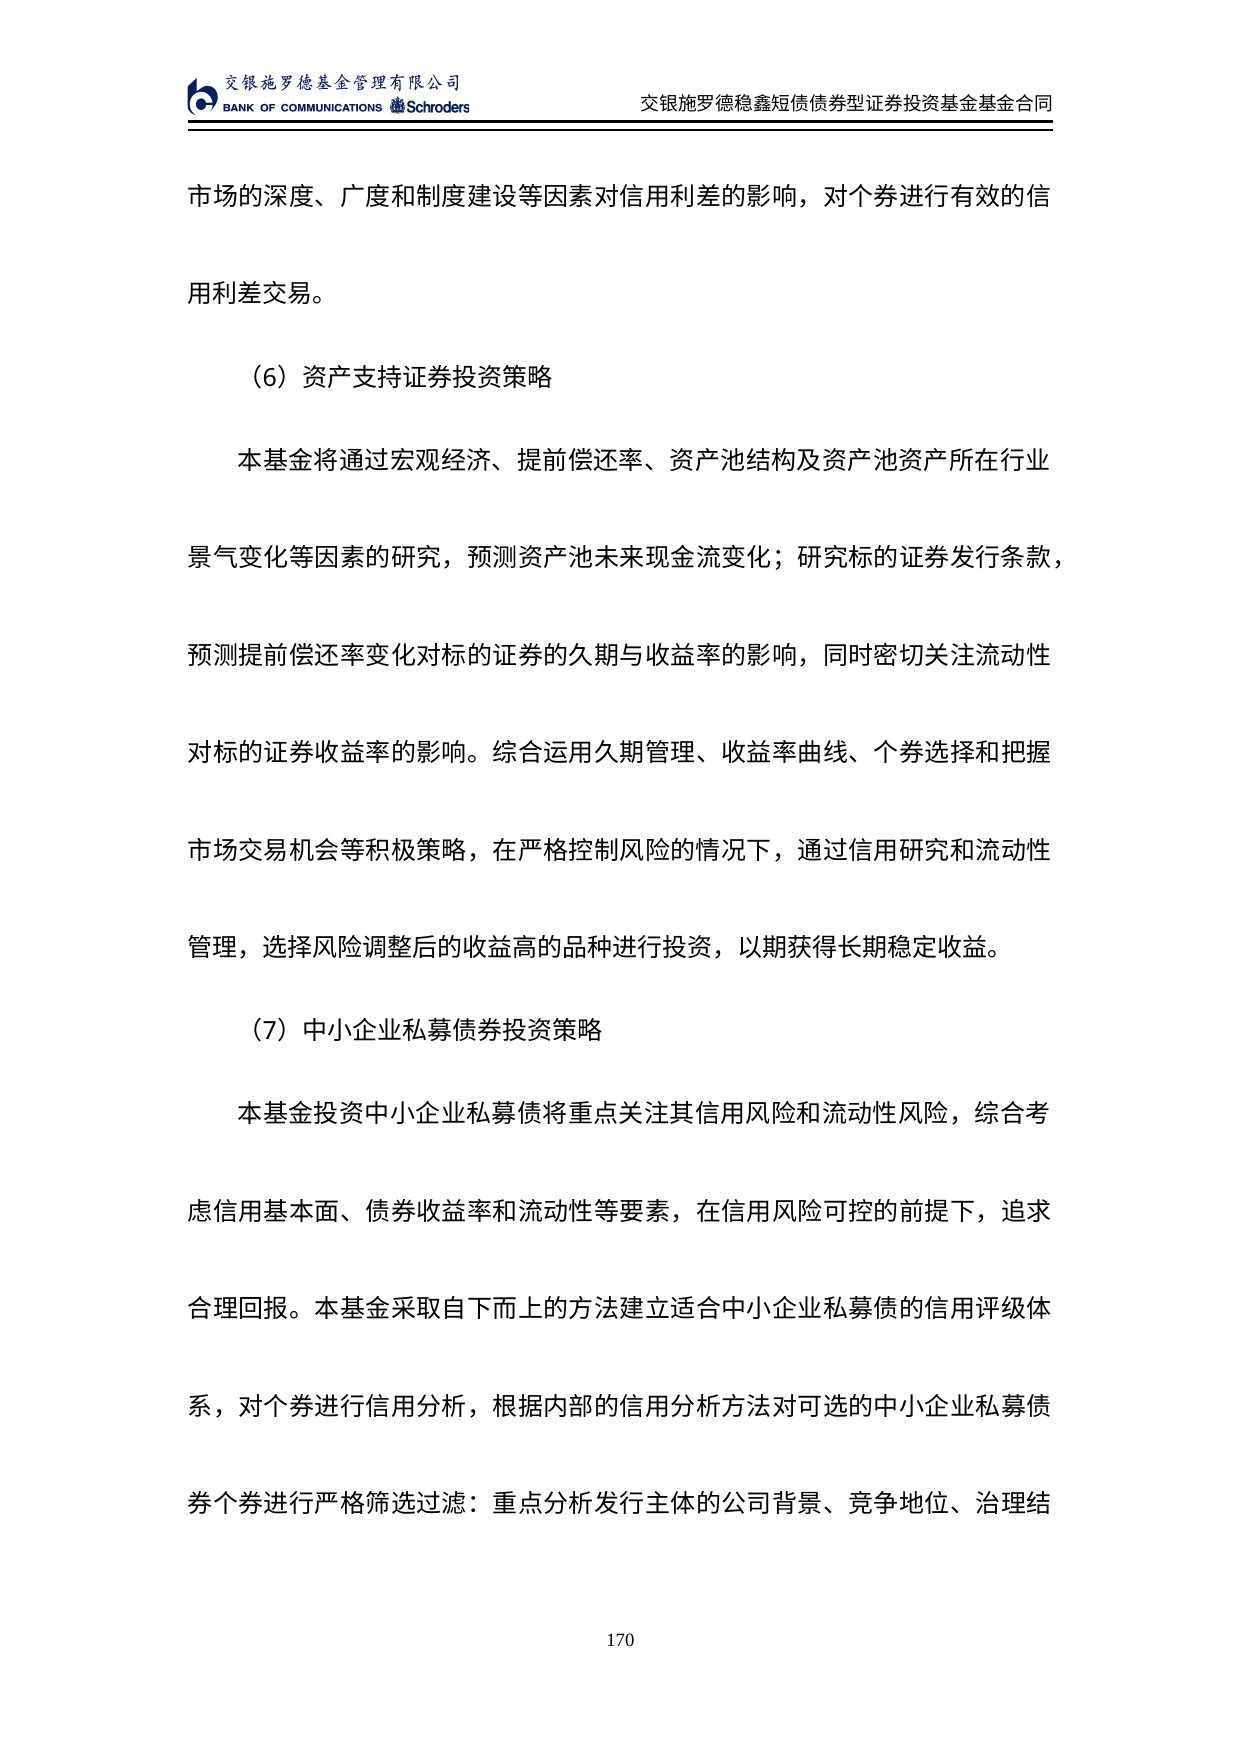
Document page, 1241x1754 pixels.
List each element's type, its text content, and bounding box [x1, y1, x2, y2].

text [187, 162, 1053, 324]
picture [187, 74, 470, 115]
text （6）资产支持证券投资策略 [187, 343, 1053, 408]
text 本基金将通过宏观经济、提前偿还率、资产池结构及资产池资产所在行业景气变化等因素的研究，预测资产池未来现金流变化；研究标的证券发行条款，预测提前偿还率变化对标的证券的久期与收益率的影响，同时密切关注流动性对标的证券收益率的影响。综合运用久期管理、收益率曲线、个券选择和把握市场交易机会等积极策略，在严格控制风险的情况下，通过信用研究和流动性管理，选择风险调整后的收益高的品种进行投资，以期获得长期稳定收益。 [187, 426, 1053, 978]
text （7）中小企业私募债券投资策略 [187, 996, 1053, 1061]
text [187, 1079, 1053, 1534]
